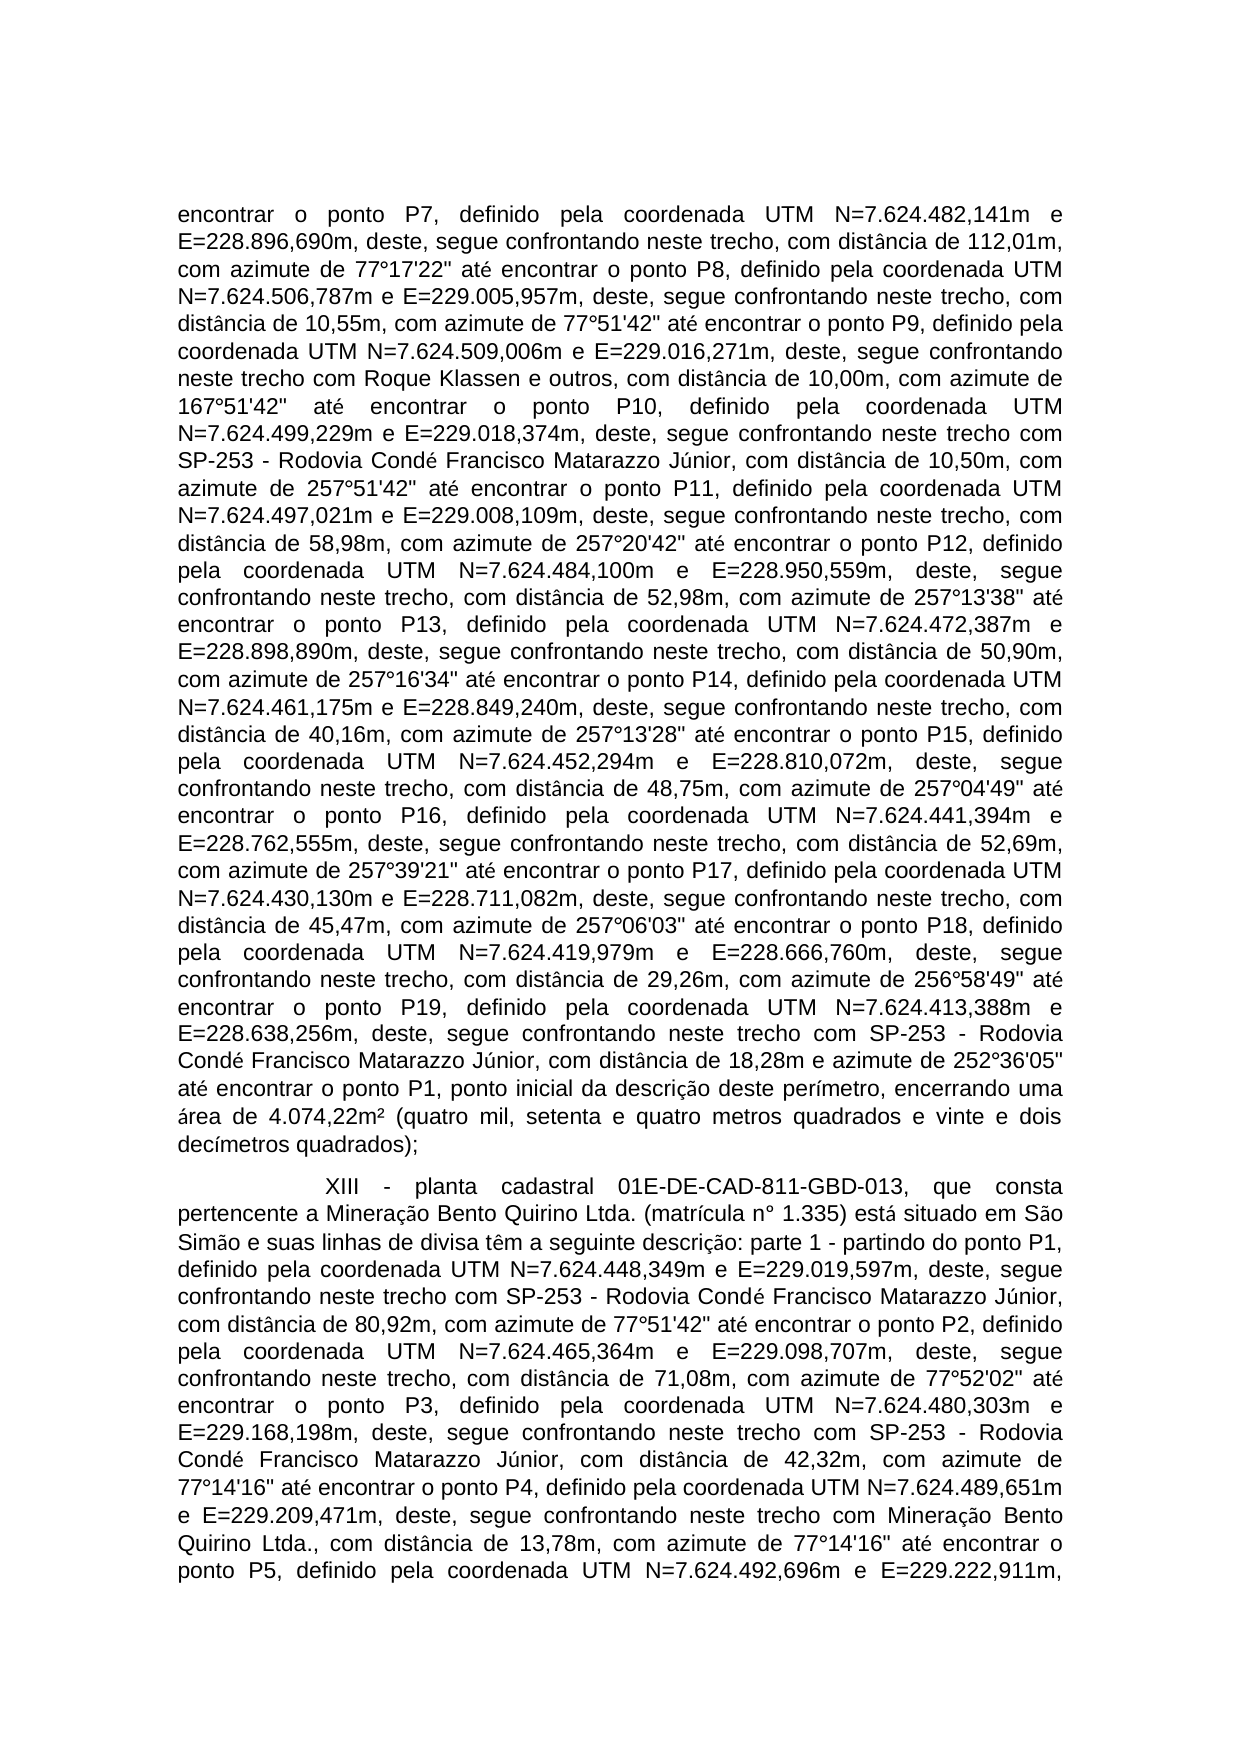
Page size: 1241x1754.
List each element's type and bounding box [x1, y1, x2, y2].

text [177, 201, 1063, 1158]
text [177, 1173, 1063, 1583]
